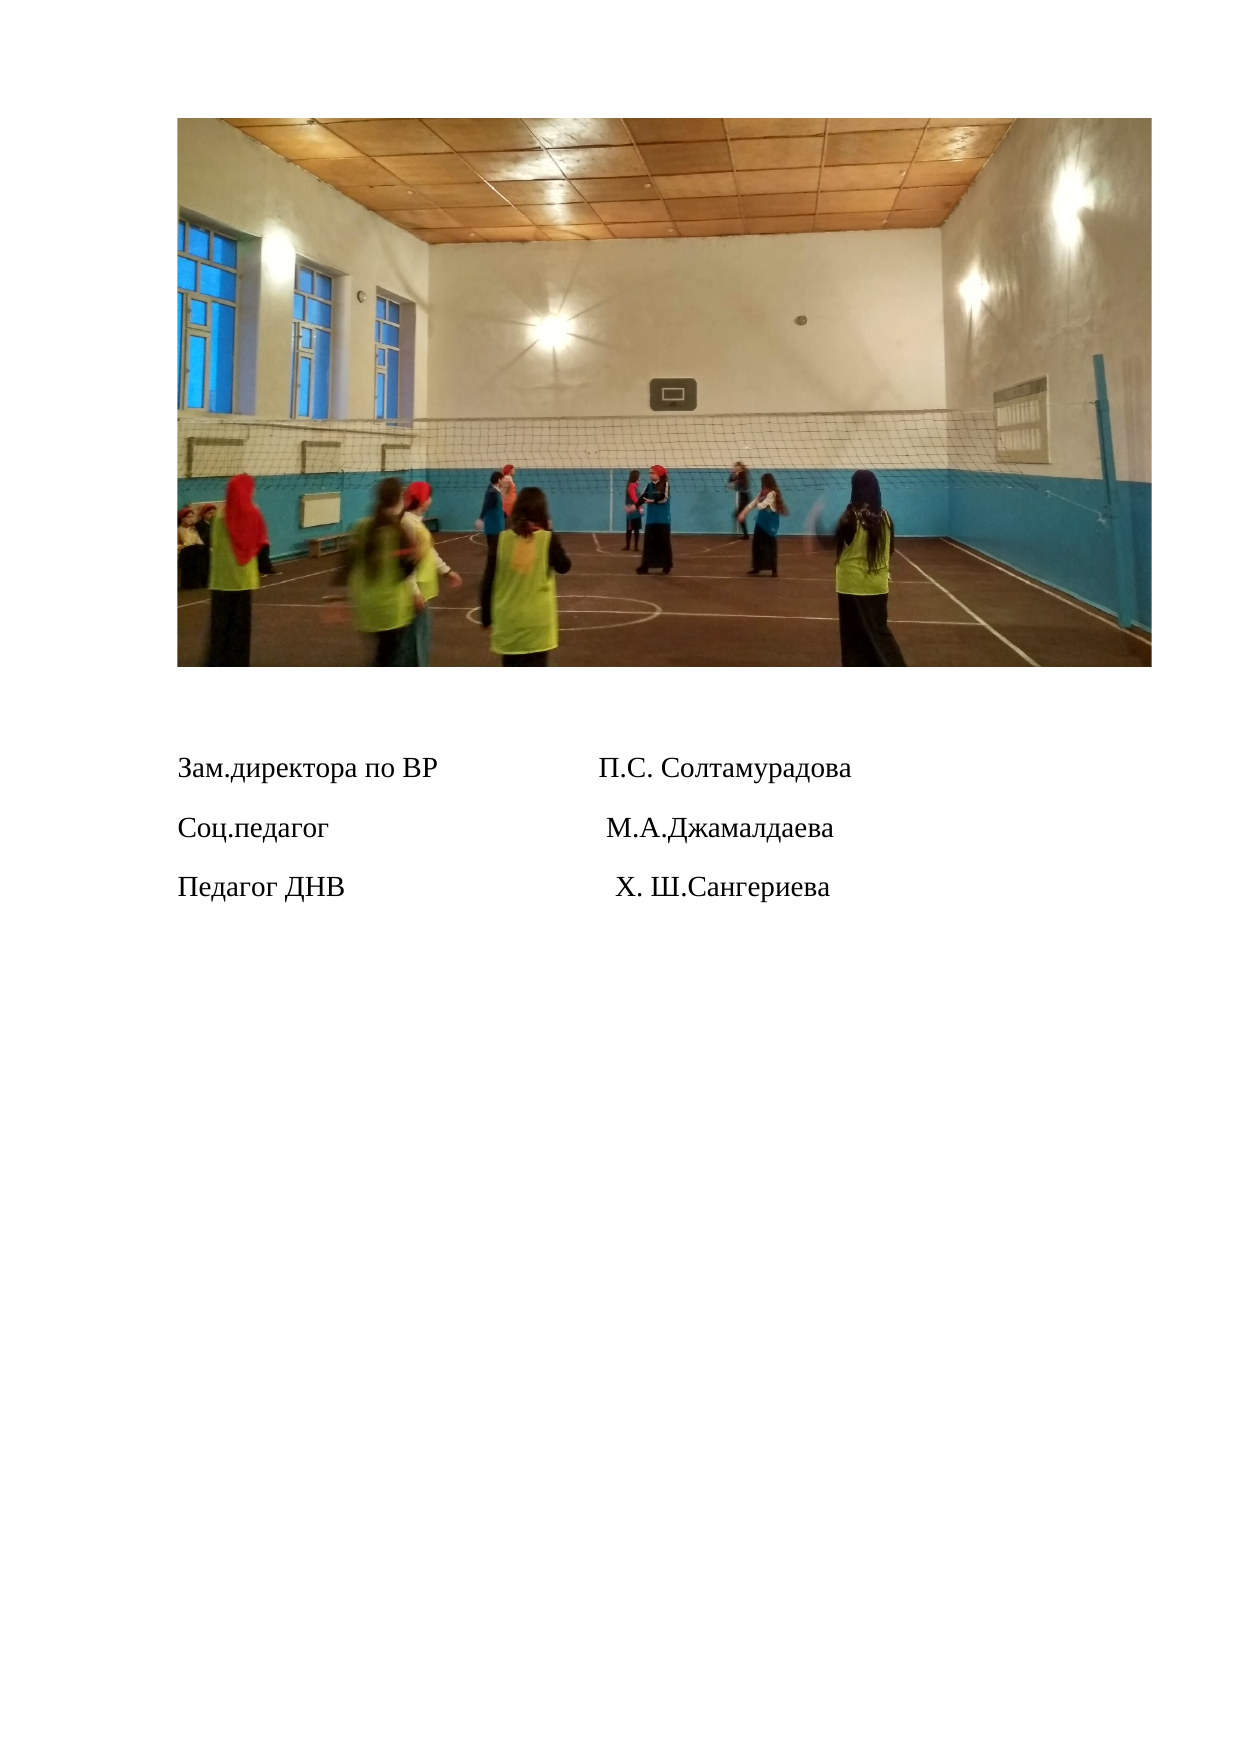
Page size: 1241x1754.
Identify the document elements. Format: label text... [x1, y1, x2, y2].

text Зам.директора по ВР П.С. Солтамурадова [177, 751, 1152, 784]
text Соц.педагог М.А.Джамалдаева [177, 810, 1152, 843]
picture [177, 118, 1152, 667]
text Педагог ДНВ Х. Ш.Сангериева [177, 869, 1152, 903]
